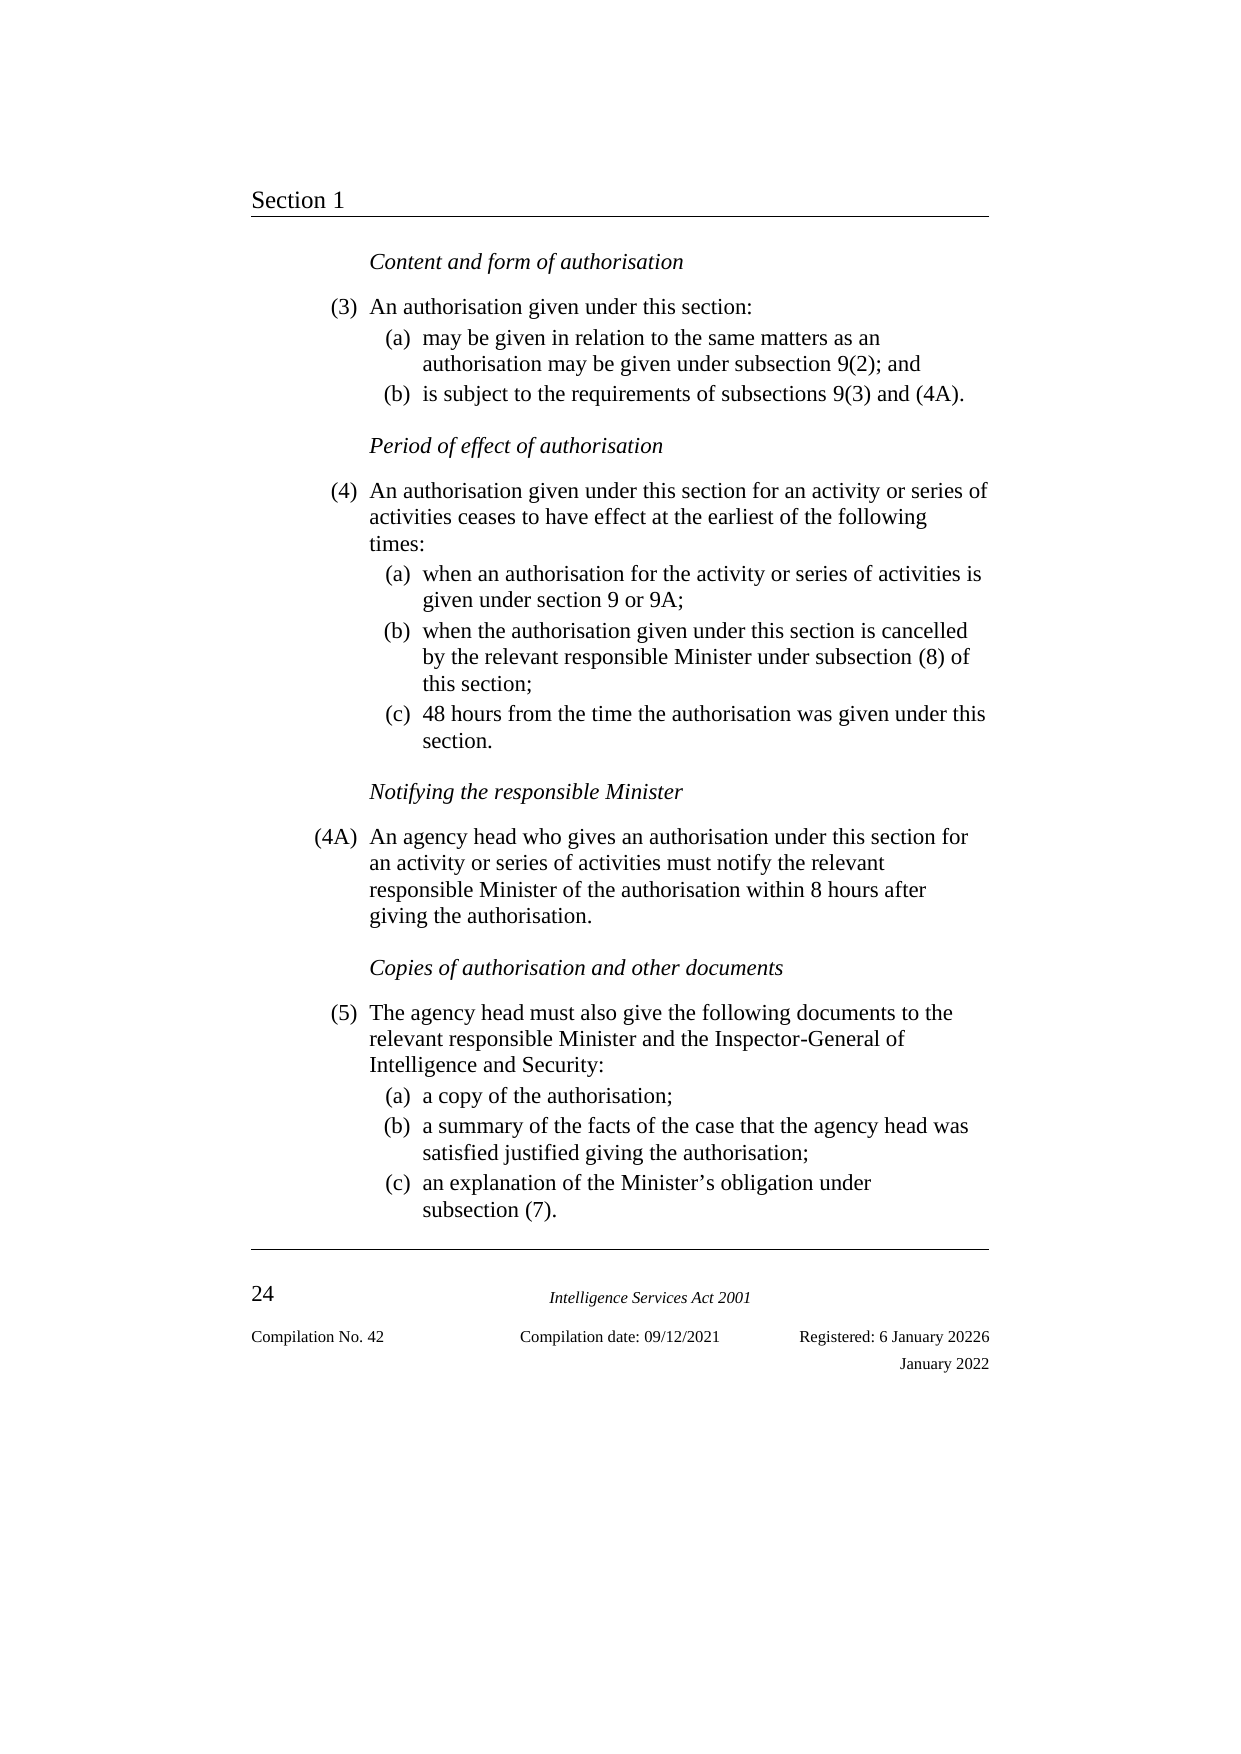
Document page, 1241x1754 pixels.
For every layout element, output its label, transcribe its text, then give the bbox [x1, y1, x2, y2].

text (a) a copy of the authorisation; [251, 1082, 989, 1108]
text (a) may be given in relation to the same matters as an authorisation may be given under subsection 9(2); and [251, 324, 989, 376]
text (a) when an authorisation for the activity or series of activities is given under section 9 or 9A; [251, 560, 989, 613]
text (4A) An agency head who gives an authorisation under this section for an activity or series of activities must notify the relevant responsible Minister of the authorisation within 8 hours after giving the authorisation. [251, 823, 989, 928]
text (c) an explanation of the Minister’s obligation under subsection (7). [251, 1169, 989, 1222]
text (c) 48 hours from the time the authorisation was given under this section. [251, 700, 989, 753]
text Period of effect of authorisation [369, 432, 989, 458]
text (b) a summary of the facts of the case that the agency head was satisfied justified giving the authorisation; [251, 1112, 989, 1165]
text (5) The agency head must also give the following documents to the relevant responsible Minister and the Inspector-General of Intelligence and Security: [251, 999, 989, 1078]
text Notifying the responsible Minister [369, 778, 989, 804]
text (3) An authorisation given under this section: [251, 293, 989, 319]
text Content and form of authorisation [369, 248, 989, 274]
text Copies of authorisation and other documents [369, 953, 989, 980]
text (b) when the authorisation given under this section is cancelled by the relevant responsible Minister under subsection (8) of this section; [251, 617, 989, 696]
text (b) is subject to the requirements of subsections 9(3) and (4A). [251, 381, 989, 407]
text (4) An authorisation given under this section for an activity or series of activities ceases to have effect at the earliest of the following times: [251, 477, 989, 556]
